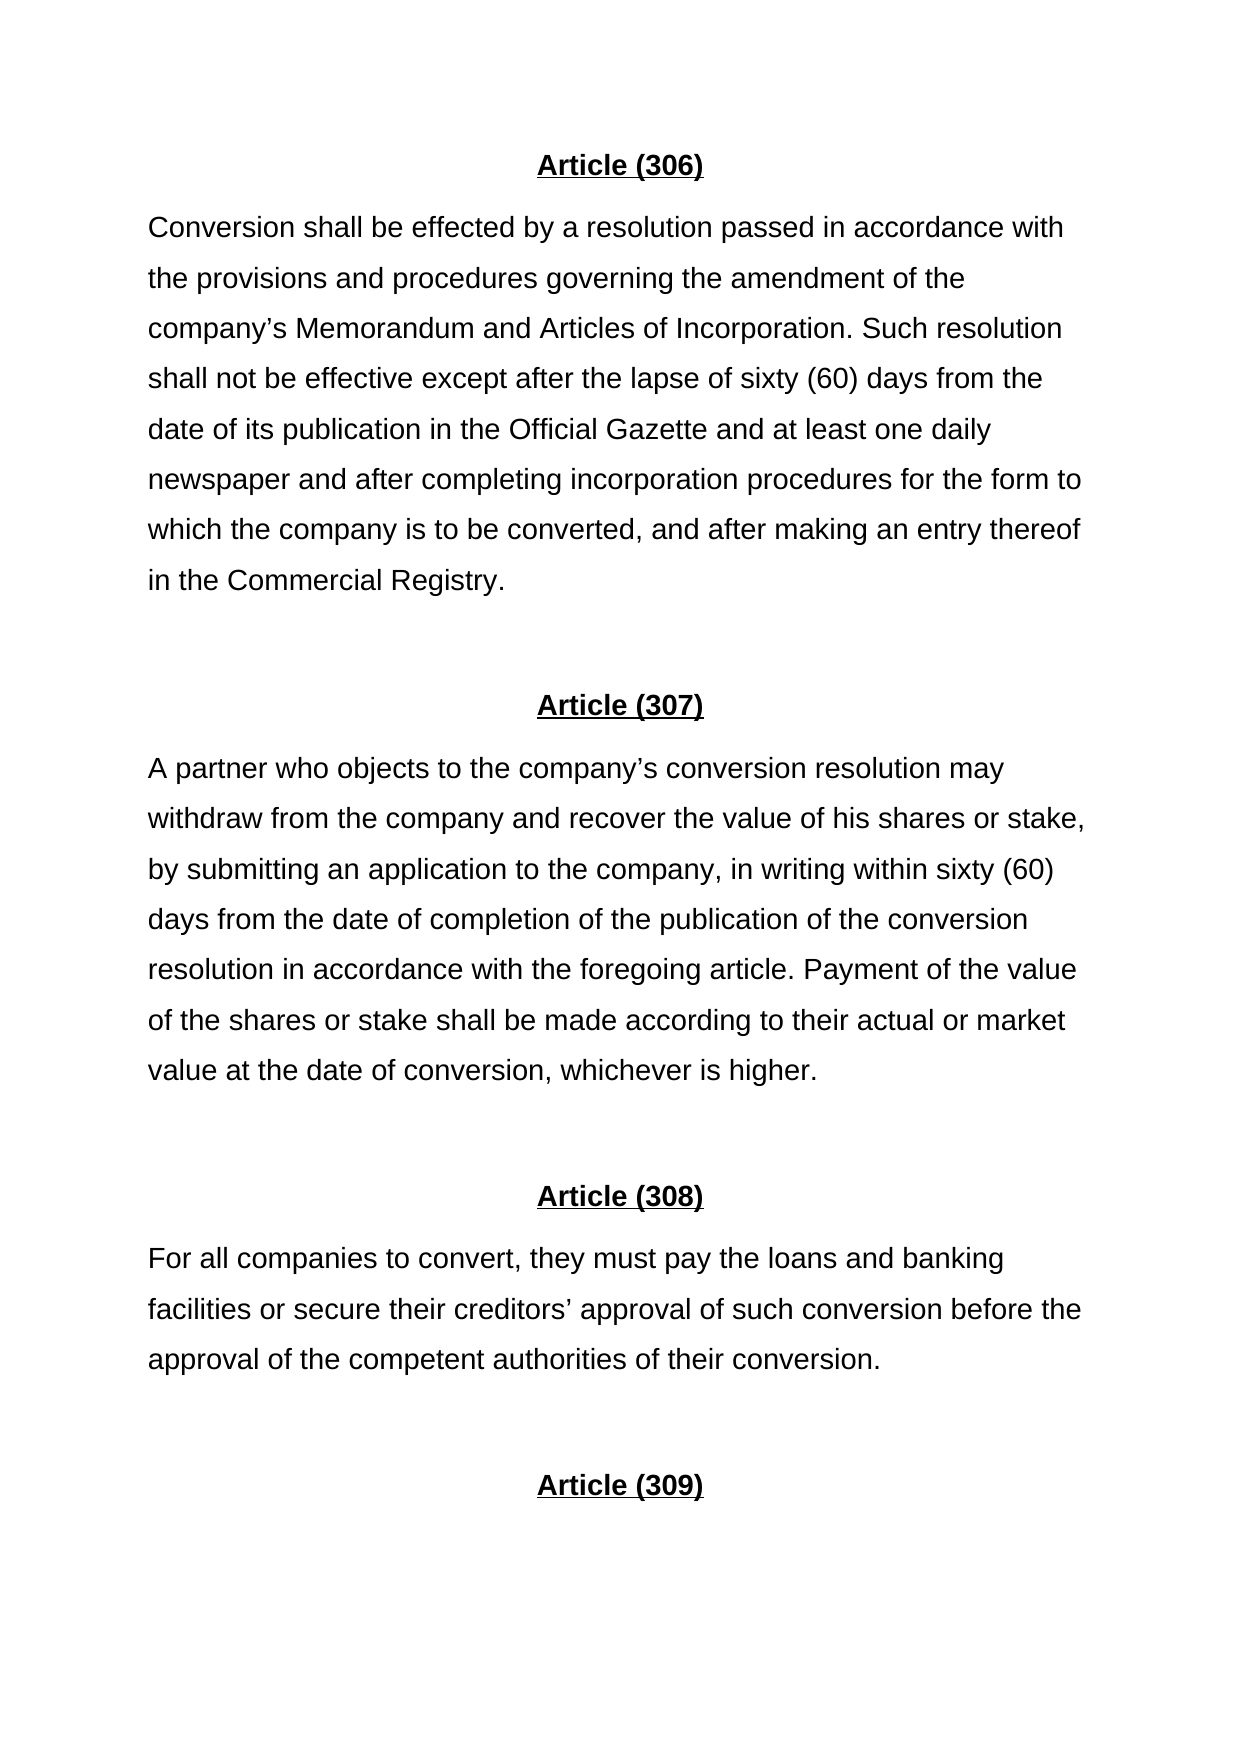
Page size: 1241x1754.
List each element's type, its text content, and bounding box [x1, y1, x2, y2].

text For all companies to convert, they must pay the loans and banking facilities or secure their creditors’ approval of such conversion before the approval of the competent authorities of their conversion. [148, 1241, 1093, 1376]
text Article (306) [148, 148, 1093, 181]
text Article (307) [148, 688, 1093, 722]
text Conversion shall be effected by a resolution passed in accordance with the provisions and procedures governing the amendment of the company’s Memorandum and Articles of Incorporation. Such resolution shall not be effective except after the lapse of sixty (60) days from the date of its publication in the Official Gazette and at least one daily newspaper and after completing incorporation procedures for the form to which the company is to be converted, and after making an entry thereof in the Commercial Registry. [148, 210, 1093, 596]
text A partner who objects to the company’s conversion resolution may withdraw from the company and recover the value of his shares or stake, by submitting an application to the company, in writing within sixty (60) days from the date of completion of the publication of the conversion resolution in accordance with the foregoing article. Payment of the value of the shares or stake shall be made according to their actual or market value at the date of conversion, whichever is higher. [148, 751, 1093, 1086]
text Article (308) [148, 1178, 1093, 1212]
text Article (309) [148, 1468, 1093, 1501]
